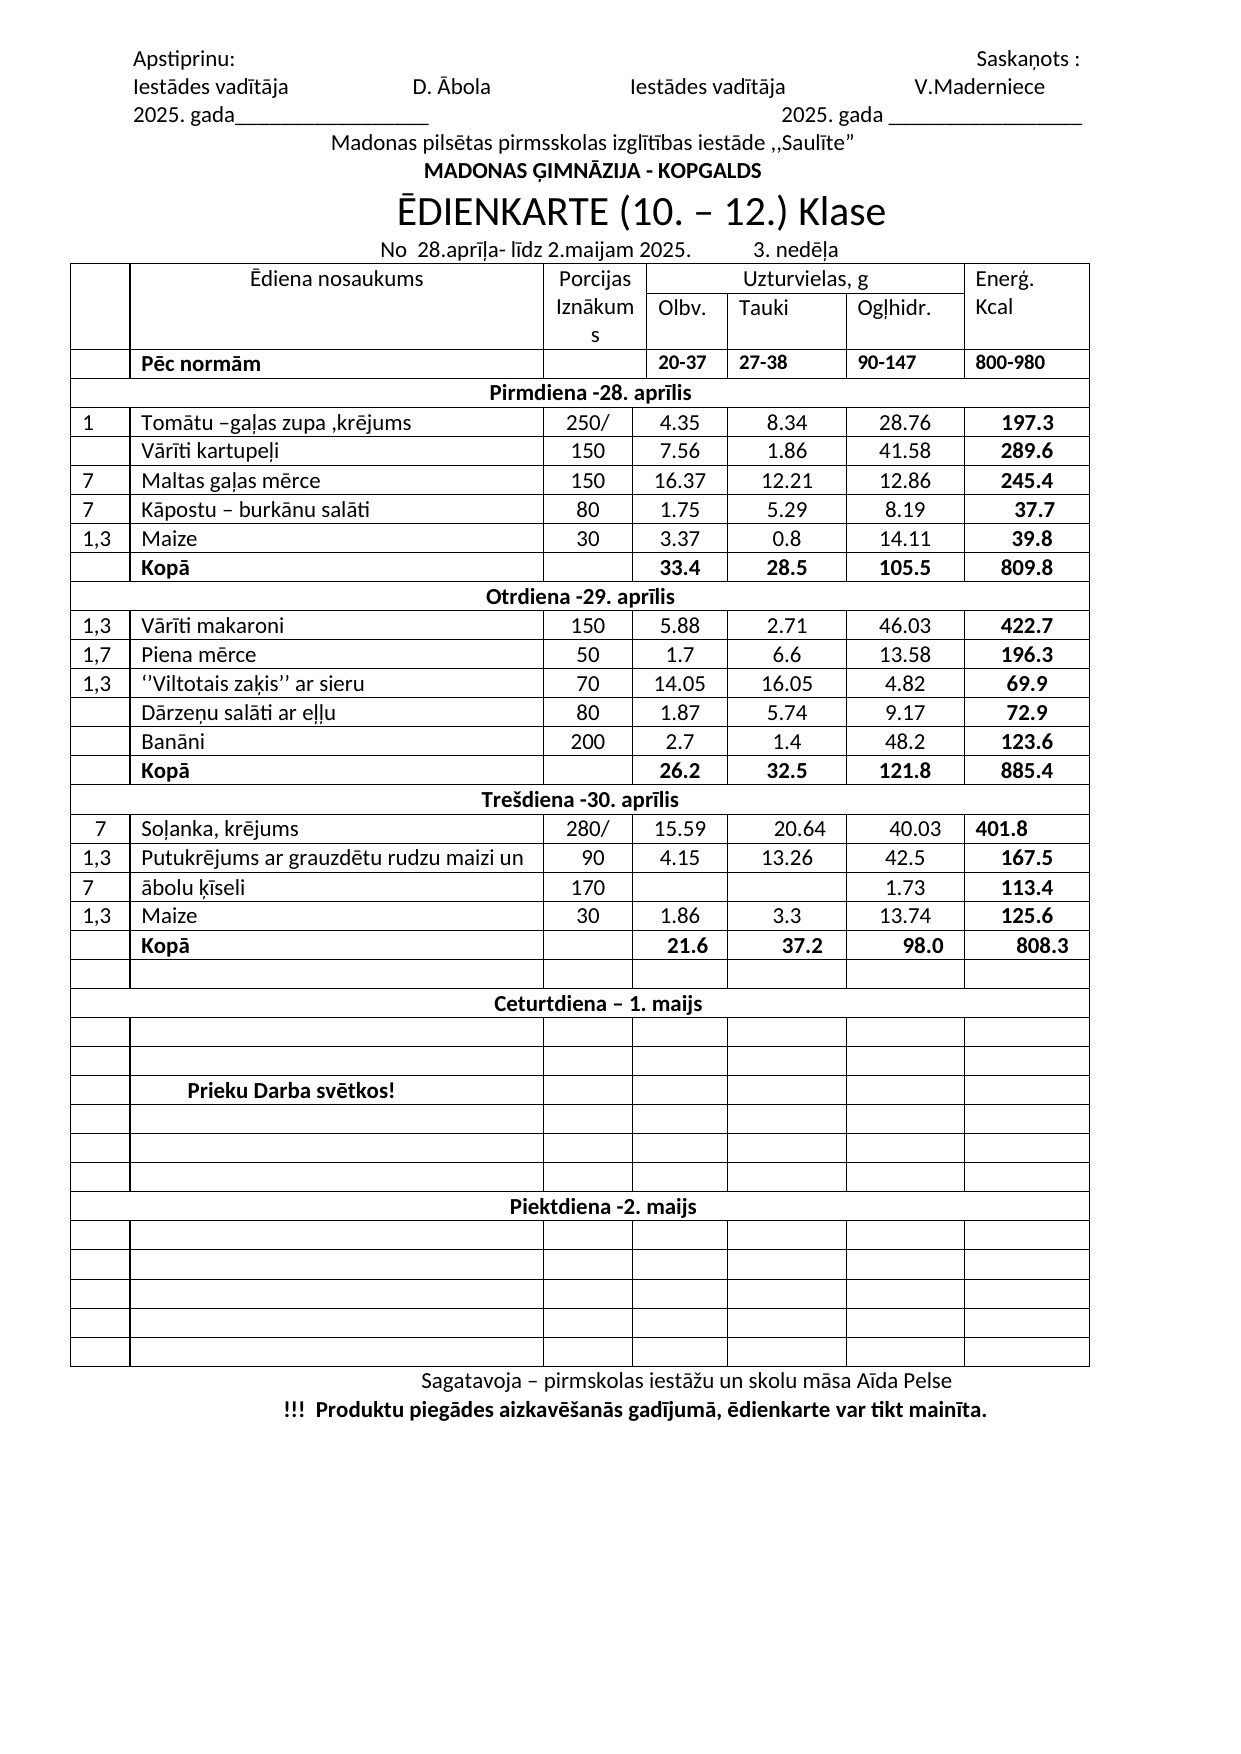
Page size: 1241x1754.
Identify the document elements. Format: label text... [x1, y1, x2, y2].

table_cell [847, 1047, 964, 1075]
table_cell Trešdiena -30. aprīlis [71, 785, 1089, 813]
table_cell 123.6 [965, 727, 1089, 755]
table_cell 125.6 [965, 902, 1089, 930]
table_cell [131, 1047, 543, 1075]
table_cell [71, 350, 129, 377]
table_cell 50 [544, 640, 632, 668]
table_cell 121.8 [847, 756, 964, 784]
text Madonas pilsētas pirmsskolas izglītības iestāde ,,Saulīte” [133, 128, 1053, 156]
table_cell [71, 1309, 129, 1337]
table_cell [71, 1134, 129, 1162]
table_cell [728, 1250, 846, 1278]
table_cell Prieku Darba svētkos! [131, 1076, 543, 1104]
table_cell 90 [544, 844, 632, 872]
table_cell [131, 960, 543, 988]
table_header Enerģ. Kcal [965, 264, 1089, 348]
table_cell 13.26 [728, 844, 846, 872]
table_cell Ceturtdiena – 1. maijs [71, 989, 1089, 1017]
table_cell 8.19 [847, 495, 964, 523]
table_cell [728, 1076, 846, 1104]
table_cell Kopā [131, 756, 543, 784]
table_cell [544, 553, 632, 581]
table_cell [633, 1309, 727, 1337]
table_cell Pirmdiena -28. aprīlis [71, 379, 1089, 407]
table_cell 196.3 [965, 640, 1089, 668]
table_cell [71, 756, 129, 784]
table_cell [965, 1338, 1089, 1366]
table_cell [544, 931, 632, 959]
table_cell 40.03 [847, 815, 964, 842]
table_cell 26.2 [633, 756, 727, 784]
table_cell [847, 1105, 964, 1133]
table_cell [71, 1338, 129, 1366]
table_cell [131, 1338, 543, 1366]
table_cell Olbv. [647, 294, 727, 348]
table_cell Ogļhidr. [847, 294, 964, 348]
table_cell 401.8 [965, 815, 1089, 842]
table_cell [71, 960, 129, 988]
table_cell [728, 1338, 846, 1366]
table_cell Kāpostu – burkānu salāti [131, 495, 543, 523]
table_cell ābolu ķīseli [131, 873, 543, 901]
table_cell 1,3 [71, 902, 129, 930]
table_cell 9.17 [847, 698, 964, 726]
table_cell [847, 1134, 964, 1162]
table_cell [965, 1309, 1089, 1337]
table_cell 14.11 [847, 524, 964, 552]
table_cell ‘’Viltotais zaķis’’ ar sieru [131, 669, 543, 697]
text Apstiprinu: Saskaņots : [133, 44, 1053, 72]
table_cell [131, 1163, 543, 1191]
table_cell 72.9 [965, 698, 1089, 726]
table_cell [965, 1105, 1089, 1133]
table_cell [544, 1221, 632, 1249]
text Sagatavoja – pirmskolas iestāžu un skolu māsa Aīda Pelse [133, 1367, 1053, 1395]
table_cell [71, 727, 129, 755]
table_cell Vārīti kartupeļi [131, 437, 543, 465]
table_cell 16.37 [633, 466, 727, 494]
table_cell 885.4 [965, 756, 1089, 784]
table_cell 5.74 [728, 698, 846, 726]
table_cell 197.3 [965, 408, 1089, 436]
table_cell 1.4 [728, 727, 846, 755]
table_cell [544, 1280, 632, 1307]
table_cell [71, 1076, 129, 1104]
table_cell 150 [544, 611, 632, 639]
table_cell 167.5 [965, 844, 1089, 872]
table_cell [633, 1134, 727, 1162]
table_cell 422.7 [965, 611, 1089, 639]
table_cell [728, 1134, 846, 1162]
table_cell [965, 1163, 1089, 1191]
table_cell 113.4 [965, 873, 1089, 901]
table_cell Maize [131, 524, 543, 552]
table_cell [544, 960, 632, 988]
text ĒDIENKARTE (10. – 12.) Klase [133, 184, 1053, 235]
text 2025. gada_________________ 2025. gada _________________ [133, 100, 1053, 128]
table_cell [544, 1076, 632, 1104]
table_cell 1.86 [633, 902, 727, 930]
table_cell [544, 1250, 632, 1278]
table_cell [728, 1018, 846, 1046]
table_cell [633, 1047, 727, 1075]
table_cell 245.4 [965, 466, 1089, 494]
table_cell [728, 960, 846, 988]
table_cell [633, 1163, 727, 1191]
table_cell [633, 1338, 727, 1366]
table_cell Vārīti makaroni [131, 611, 543, 639]
table_cell 37.7 [965, 495, 1089, 523]
table_cell [633, 1221, 727, 1249]
table_cell [847, 1338, 964, 1366]
table_cell 27-38 [728, 350, 846, 377]
text MADONAS ĢIMNĀZIJA - KOPGALDS [133, 156, 1053, 184]
table_cell 14.05 [633, 669, 727, 697]
table_cell 1,7 [71, 640, 129, 668]
table_cell [965, 1221, 1089, 1249]
text No 28.aprīļa- līdz 2.maijam 2025. 3. nedēļa [133, 235, 1053, 263]
table_cell [131, 1105, 543, 1133]
table_cell 1,3 [71, 669, 129, 697]
table_header [71, 264, 129, 348]
table_cell 5.88 [633, 611, 727, 639]
table_cell [847, 1018, 964, 1046]
table_cell 4.82 [847, 669, 964, 697]
table_cell 808.3 [965, 931, 1089, 959]
table_cell [633, 1280, 727, 1307]
table_cell Kopā [131, 553, 543, 581]
table_cell 4.15 [633, 844, 727, 872]
table_cell 20-37 [647, 350, 727, 377]
table_cell 7.56 [633, 437, 727, 465]
table_cell [728, 1280, 846, 1307]
table_cell 1,3 [71, 844, 129, 872]
table_cell [71, 437, 129, 465]
table_cell 170 [544, 873, 632, 901]
table_cell Piena mērce [131, 640, 543, 668]
table_cell 28.76 [847, 408, 964, 436]
table_cell 30 [544, 524, 632, 552]
table_cell 98.0 [847, 931, 964, 959]
table_cell 7 [71, 466, 129, 494]
table_cell 69.9 [965, 669, 1089, 697]
table_cell [544, 350, 646, 377]
table_cell 1,3 [71, 524, 129, 552]
table_cell 13.58 [847, 640, 964, 668]
table_cell [965, 1047, 1089, 1075]
table_cell 33.4 [633, 553, 727, 581]
table_cell [71, 1163, 129, 1191]
table_cell [71, 1105, 129, 1133]
table_cell 280/ [544, 815, 632, 842]
table_cell 13.74 [847, 902, 964, 930]
table_cell [633, 1018, 727, 1046]
table_cell [544, 1309, 632, 1337]
table_cell [71, 1221, 129, 1249]
table_header Ēdiena nosaukums [131, 264, 543, 348]
table_cell 90-147 [847, 350, 964, 377]
table_cell 37.2 [728, 931, 846, 959]
table_cell [847, 960, 964, 988]
table_cell 1,3 [71, 611, 129, 639]
table_cell 20.64 [728, 815, 846, 842]
table_header Porcijas Iznākums [544, 264, 646, 348]
table_cell 70 [544, 669, 632, 697]
table_cell Tauki [728, 294, 846, 348]
table_cell 7 [71, 815, 129, 842]
table_cell 12.21 [728, 466, 846, 494]
table_cell 48.2 [847, 727, 964, 755]
table_cell 1.86 [728, 437, 846, 465]
table_cell [71, 553, 129, 581]
table_cell [847, 1221, 964, 1249]
table_cell [728, 1047, 846, 1075]
table_cell 7 [71, 873, 129, 901]
table_cell 28.5 [728, 553, 846, 581]
table_cell [728, 1163, 846, 1191]
table_cell 1.87 [633, 698, 727, 726]
table_cell Putukrējums ar grauzdētu rudzu maizi un [131, 844, 543, 872]
table_cell 30 [544, 902, 632, 930]
table_cell [728, 1105, 846, 1133]
table_cell 4.35 [633, 408, 727, 436]
table_cell 2.71 [728, 611, 846, 639]
table_cell 41.58 [847, 437, 964, 465]
table_cell 32.5 [728, 756, 846, 784]
table_cell [131, 1134, 543, 1162]
table_cell 800-980 [965, 350, 1089, 377]
table_cell 21.6 [633, 931, 727, 959]
table_cell 6.6 [728, 640, 846, 668]
table_cell [544, 1163, 632, 1191]
table_cell [544, 1134, 632, 1162]
table_cell 80 [544, 495, 632, 523]
text !!! Produktu piegādes aizkavēšanās gadījumā, ēdienkarte var tikt mainīta. [133, 1395, 1053, 1423]
table_cell [131, 1309, 543, 1337]
table_cell [71, 931, 129, 959]
table_cell 5.29 [728, 495, 846, 523]
table_cell 39.8 [965, 524, 1089, 552]
table_cell 16.05 [728, 669, 846, 697]
table_cell Maize [131, 902, 543, 930]
table_cell 2.7 [633, 727, 727, 755]
table_cell [544, 1018, 632, 1046]
table_cell [131, 1280, 543, 1307]
table_cell [633, 1076, 727, 1104]
table_cell [965, 1134, 1089, 1162]
text Iestādes vadītāja D. Ābola Iestādes vadītāja V.Maderniece [133, 72, 1053, 100]
table_cell 0.8 [728, 524, 846, 552]
table_cell 105.5 [847, 553, 964, 581]
table_cell [965, 1250, 1089, 1278]
table_cell [847, 1163, 964, 1191]
table_cell 1 [71, 408, 129, 436]
table_cell Otrdiena -29. aprīlis [71, 582, 1089, 610]
table_cell Banāni [131, 727, 543, 755]
table_cell [131, 1221, 543, 1249]
table_cell [965, 1018, 1089, 1046]
table_cell 3.37 [633, 524, 727, 552]
table_cell Tomātu –gaļas zupa ,krējums [131, 408, 543, 436]
table_cell Piektdiena -2. maijs [71, 1192, 1089, 1220]
table_cell [728, 873, 846, 901]
table_cell 150 [544, 437, 632, 465]
table_cell [71, 1018, 129, 1046]
table_cell [131, 1250, 543, 1278]
table_cell [633, 960, 727, 988]
table_cell 80 [544, 698, 632, 726]
table_cell 8.34 [728, 408, 846, 436]
table_cell 15.59 [633, 815, 727, 842]
table_cell [131, 1018, 543, 1046]
table_cell [71, 698, 129, 726]
table_cell Dārzeņu salāti ar eļļu [131, 698, 543, 726]
table_cell [544, 756, 632, 784]
table_cell Kopā [131, 931, 543, 959]
table_cell 809.8 [965, 553, 1089, 581]
table_cell 12.86 [847, 466, 964, 494]
table_cell [965, 960, 1089, 988]
table_cell [633, 1105, 727, 1133]
table_cell [847, 1076, 964, 1104]
table_cell [544, 1047, 632, 1075]
table_cell [847, 1309, 964, 1337]
table_cell [728, 1309, 846, 1337]
table_cell [71, 1250, 129, 1278]
table_cell 250/ [544, 408, 632, 436]
table_cell [728, 1221, 846, 1249]
table_cell 42.5 [847, 844, 964, 872]
table_cell 200 [544, 727, 632, 755]
table_cell 1.75 [633, 495, 727, 523]
table_cell [965, 1280, 1089, 1307]
table_cell 7 [71, 495, 129, 523]
table_cell [71, 1047, 129, 1075]
table_cell 289.6 [965, 437, 1089, 465]
table_cell 150 [544, 466, 632, 494]
table_cell [633, 873, 727, 901]
table_cell 3.3 [728, 902, 846, 930]
table_cell [544, 1105, 632, 1133]
table_cell [633, 1250, 727, 1278]
table_header Uzturvielas, g [647, 264, 964, 292]
table_cell 1.73 [847, 873, 964, 901]
table_cell [847, 1280, 964, 1307]
table_cell [847, 1250, 964, 1278]
table_cell 46.03 [847, 611, 964, 639]
table_cell [71, 1280, 129, 1307]
table_cell Pēc normām [131, 350, 543, 377]
table_cell [544, 1338, 632, 1366]
table_cell [965, 1076, 1089, 1104]
table_cell 1.7 [633, 640, 727, 668]
table_cell Maltas gaļas mērce [131, 466, 543, 494]
table_cell Soļanka, krējums [131, 815, 543, 842]
